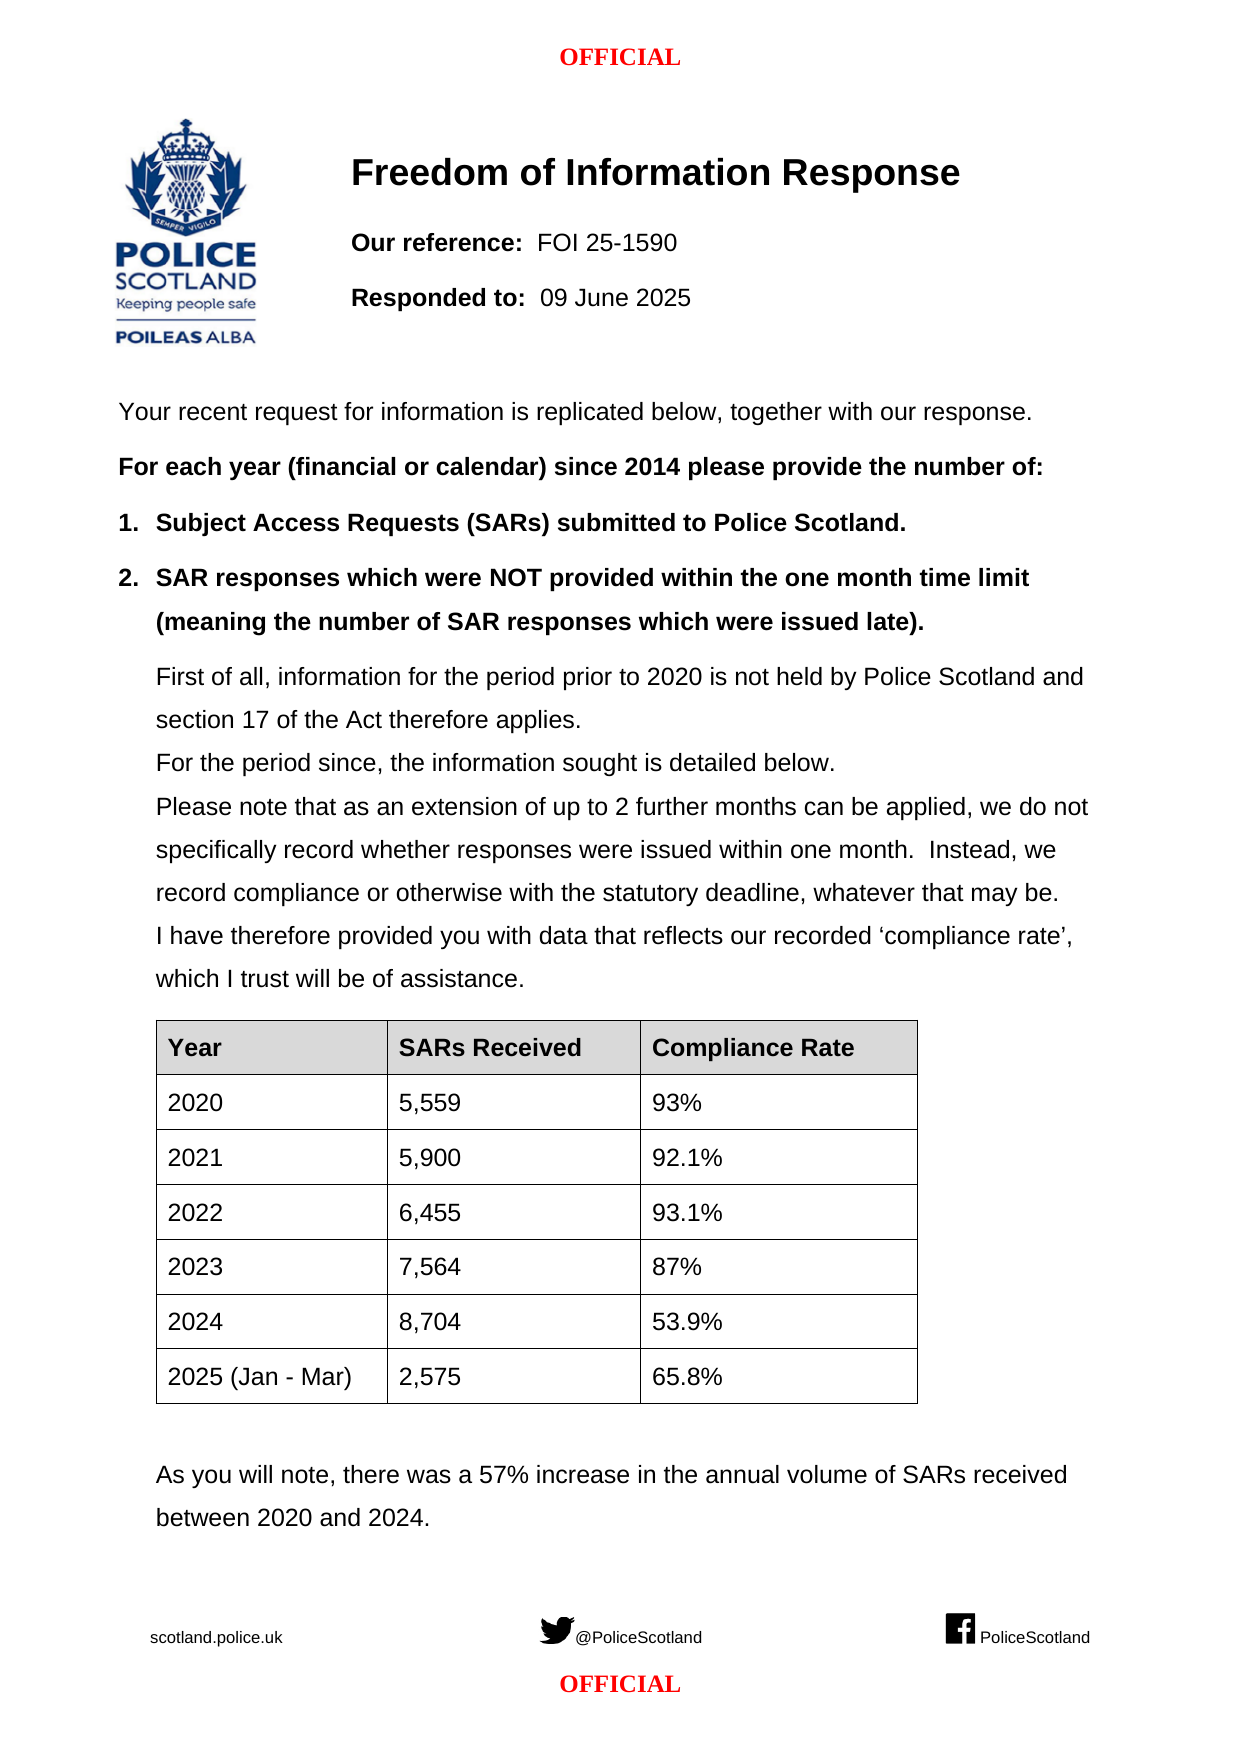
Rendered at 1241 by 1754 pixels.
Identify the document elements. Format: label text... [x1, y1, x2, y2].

table_cell 92.1% [641, 1130, 917, 1184]
table_cell 5,900 [388, 1130, 640, 1184]
table_cell 93.1% [641, 1185, 917, 1239]
table_cell 2024 [157, 1295, 387, 1348]
picture [538, 1617, 575, 1644]
list Subject Access Requests (SARs) submitted to Police Scotland. [118, 508, 1122, 536]
table_cell 2025 (Jan - Mar) [157, 1349, 387, 1403]
table_cell 2020 [157, 1075, 387, 1129]
table_cell 7,564 [388, 1240, 640, 1293]
table_cell 6,455 [388, 1185, 640, 1239]
table_cell 2021 [157, 1130, 387, 1184]
table_header Year [157, 1021, 387, 1074]
list SAR responses which were NOT provided within the one month time limit (meaning the number of SAR responses which were issued late). [118, 563, 1122, 635]
list I have therefore provided you with data that reflects our recorded ‘compliance rate’, which I trust will be of assistance. [156, 921, 1122, 993]
text For each year (financial or calendar) since 2014 please provide the number of: [118, 452, 1122, 481]
table_cell 93% [641, 1075, 917, 1129]
picture [945, 1613, 976, 1644]
table_header SARs Received [388, 1021, 640, 1074]
text Your recent request for information is replicated below, together with our response. [118, 396, 1122, 425]
table_cell 53.9% [641, 1295, 917, 1348]
list As you will note, there was a 57% increase in the annual volume of SARs received between 2020 and 2024. [156, 1460, 1122, 1532]
table_cell 8,704 [388, 1295, 640, 1348]
table_header Freedom of Information Response Our reference: FOI 25-1590 Responded to: 09 June 2025 [340, 118, 1121, 384]
list For the period since, the information sought is detailed below. [156, 748, 1122, 777]
table_header [103, 118, 339, 384]
table_cell 5,559 [388, 1075, 640, 1129]
table_cell 87% [641, 1240, 917, 1293]
table_cell 2022 [157, 1185, 387, 1239]
table_cell 65.8% [641, 1349, 917, 1403]
picture [114, 118, 257, 347]
table_cell 2023 [157, 1240, 387, 1293]
list First of all, information for the period prior to 2020 is not held by Police Scotland and section 17 of the Act therefore applies. [156, 662, 1122, 734]
list Please note that as an extension of up to 2 further months can be applied, we do not specifically record whether responses were issued within one month. Instead, we record compliance or otherwise with the statutory deadline, whatever that may be. [156, 791, 1122, 906]
table_cell 2,575 [388, 1349, 640, 1403]
table_header Compliance Rate [641, 1021, 917, 1074]
